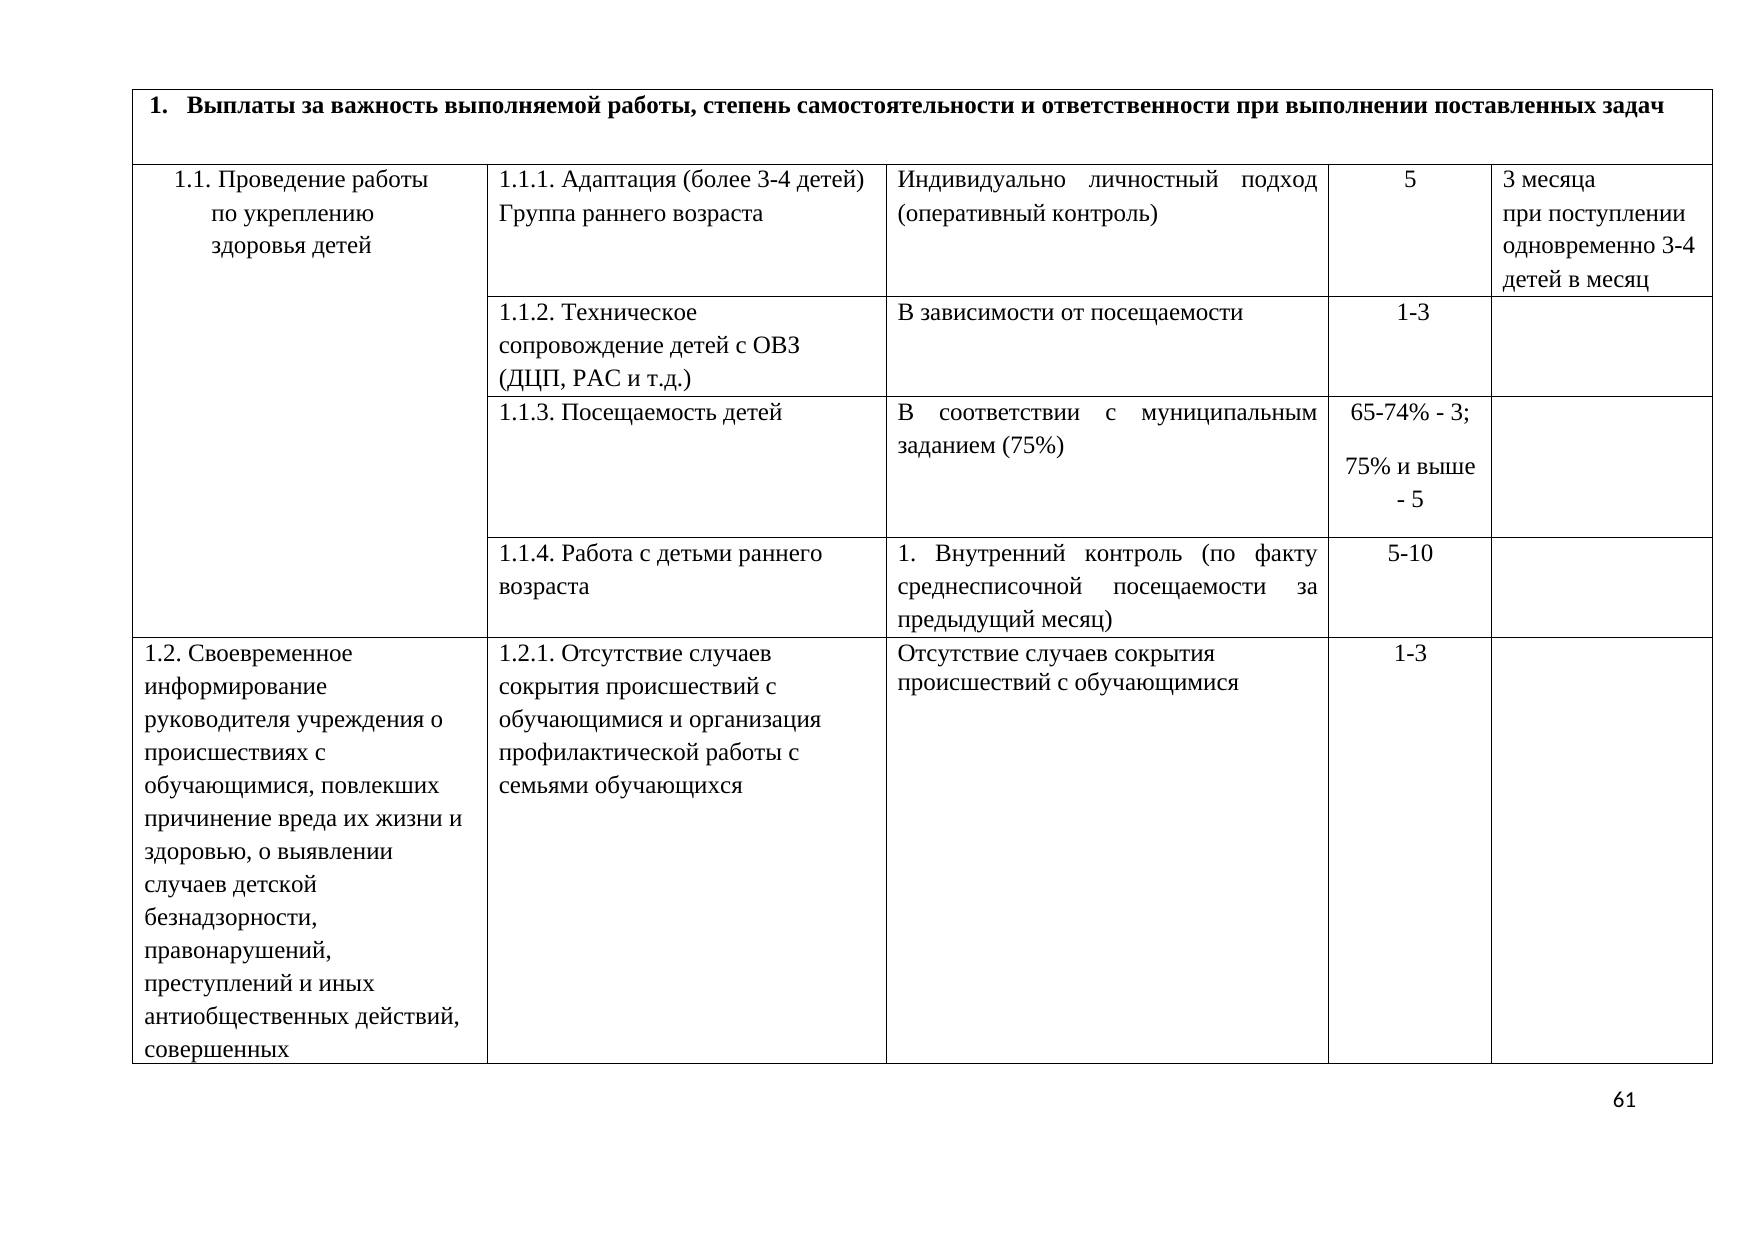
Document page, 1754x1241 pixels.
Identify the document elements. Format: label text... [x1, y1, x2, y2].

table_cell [887, 638, 1328, 1063]
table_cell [488, 638, 886, 1063]
table_cell 5 [1329, 165, 1491, 296]
table_cell Выплаты за важность выполняемой работы, степень самостоятельности и ответственности при выполнении поставленных задач [133, 90, 1712, 163]
table_cell Проведение работы по укреплению здоровья детей [133, 165, 487, 637]
table_cell 1. Внутренний контроль (по факту среднесписочной посещаемости за предыдущий месяц) [887, 538, 1328, 637]
table_cell Индивидуально личностный подход (оперативный контроль) [887, 165, 1328, 296]
table_cell 5-10 [1329, 538, 1491, 637]
table_cell 1.1.4. Работа с детьми раннего возраста [488, 538, 886, 637]
table_cell 1.1.1. Адаптация (более 3-4 детей) Группа раннего возраста [488, 165, 886, 296]
table_cell 65-74% - 3; 75% и выше - 5 [1329, 397, 1491, 537]
table_cell [1492, 638, 1712, 1063]
table_cell [1492, 397, 1712, 537]
table_cell 3 месяца при поступлении одновременно 3-4 детей в месяц [1492, 165, 1712, 296]
table_cell [1492, 538, 1712, 637]
table_cell [1492, 297, 1712, 396]
table_cell 1.1.3. Посещаемость детей [488, 397, 886, 537]
table_cell 1.1.2. Техническое сопровождение детей с ОВЗ (ДЦП, РАС и т.д.) [488, 297, 886, 396]
table_cell 1-3 [1329, 638, 1491, 1063]
table_cell 1-3 [1329, 297, 1491, 396]
table_cell В соответствии с муниципальным заданием (75%) [887, 397, 1328, 537]
table_cell В зависимости от посещаемости [887, 297, 1328, 396]
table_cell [133, 638, 487, 1063]
